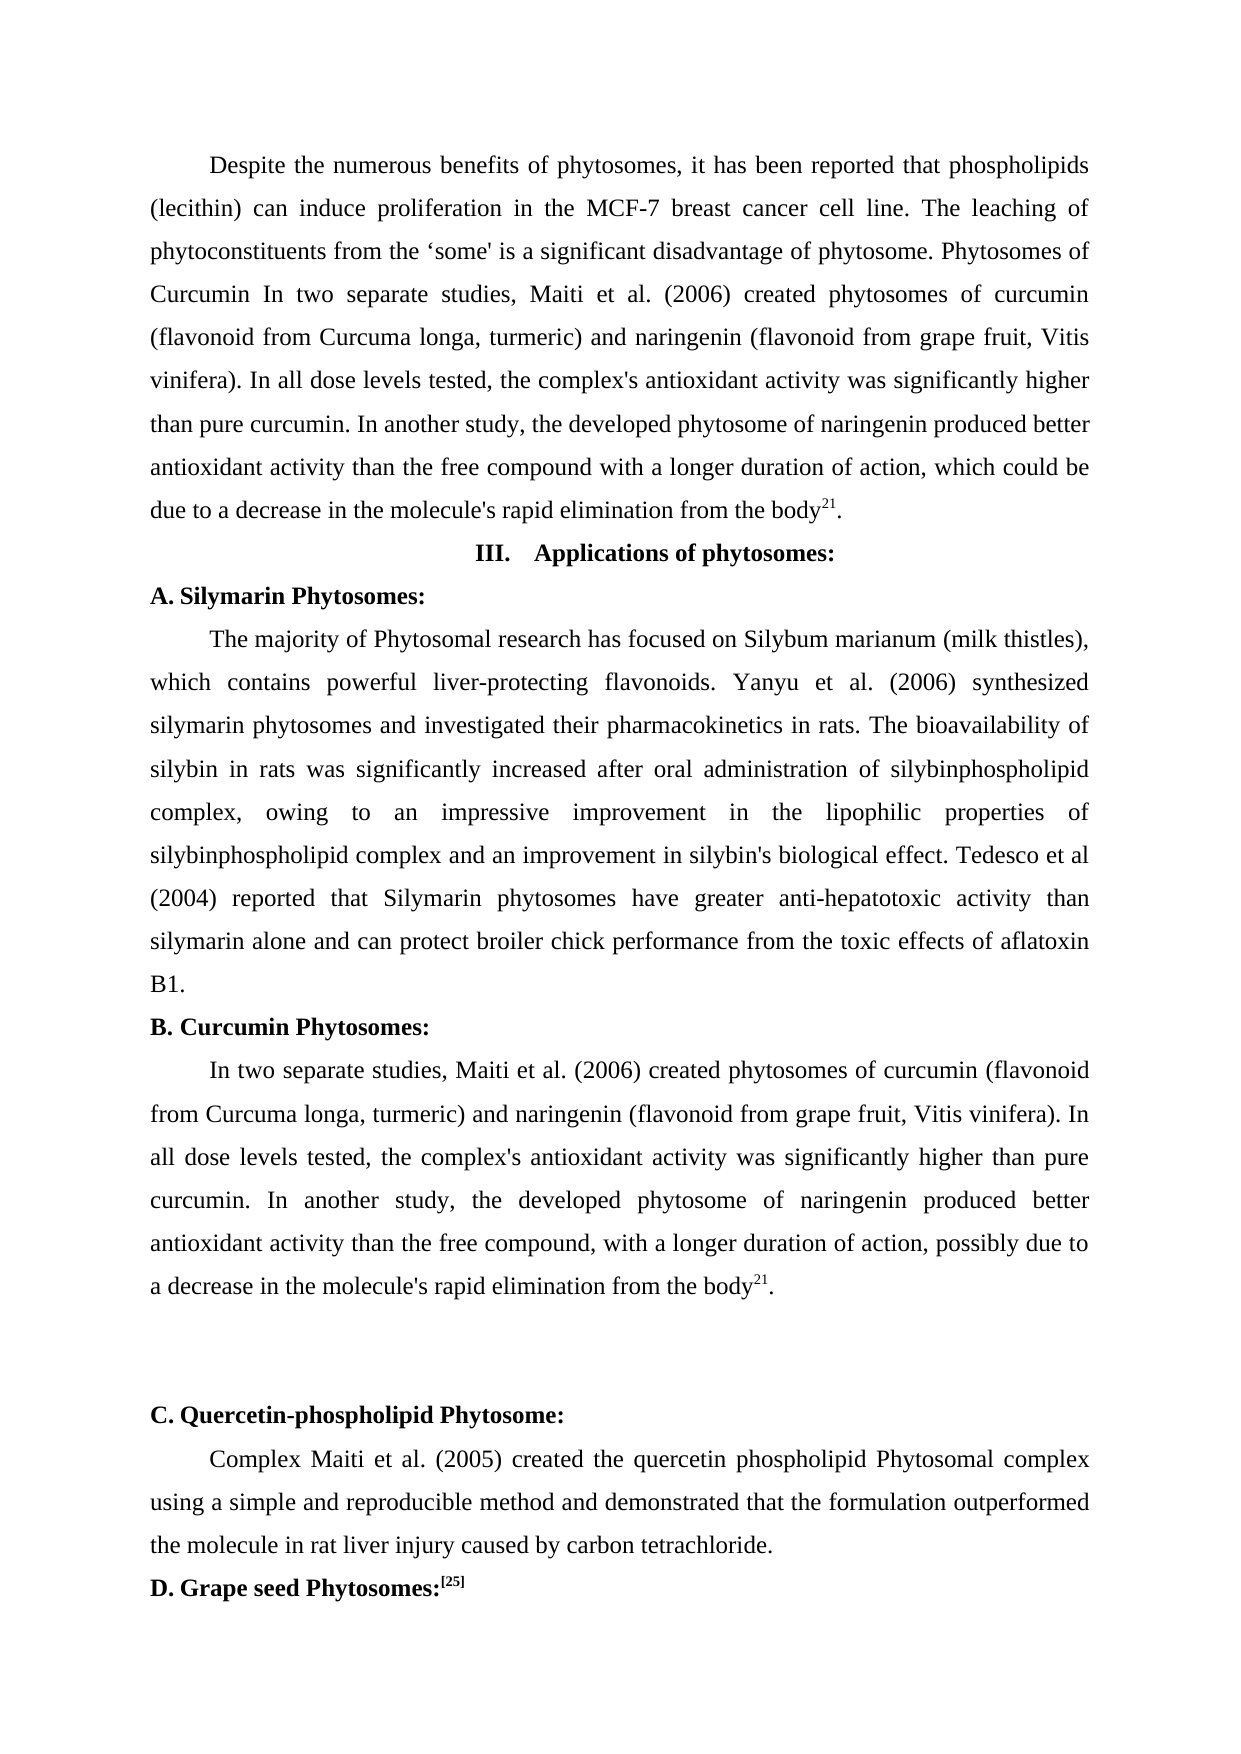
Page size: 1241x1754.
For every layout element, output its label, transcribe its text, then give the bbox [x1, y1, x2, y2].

list Curcumin Phytosomes: [150, 1012, 1090, 1041]
list Quercetin-phospholipid Phytosome: [150, 1401, 1090, 1429]
list Silymarin Phytosomes: [150, 581, 1090, 610]
list Applications of phytosomes: [475, 538, 1090, 567]
text Complex Maiti et al. (2005) created the quercetin phospholipid Phytosomal complex using a simple and reproducible method and demonstrated that the formulation outperformed the molecule in rat liver injury caused by carbon tetrachloride. [150, 1444, 1090, 1559]
text In two separate studies, Maiti et al. (2006) created phytosomes of curcumin (flavonoid from Curcuma longa, turmeric) and naringenin (flavonoid from grape fruit, Vitis vinifera). In all dose levels tested, the complex's antioxidant activity was significantly higher than pure curcumin. In another study, the developed phytosome of naringenin produced better antioxidant activity than the free compound, with a longer duration of action, possibly due to a decrease in the molecule's rapid elimination from the body21. [150, 1056, 1090, 1300]
text The majority of Phytosomal research has focused on Silybum marianum (milk thistles), which contains powerful liver-protecting flavonoids. Yanyu et al. (2006) synthesized silymarin phytosomes and investigated their pharmacokinetics in rats. The bioavailability of silybin in rats was significantly increased after oral administration of silybinphospholipid complex, owing to an impressive improvement in the lipophilic properties of silybinphospholipid complex and an improvement in silybin's biological effect. Tedesco et al (2004) reported that Silymarin phytosomes have greater anti-hepatotoxic activity than silymarin alone and can protect broiler chick performance from the toxic effects of aflatoxin B1. [150, 624, 1090, 998]
text Despite the numerous benefits of phytosomes, it has been reported that phospholipids (lecithin) can induce proliferation in the MCF-7 breast cancer cell line. The leaching of phytoconstituents from the ‘some' is a significant disadvantage of phytosome. Phytosomes of Curcumin In two separate studies, Maiti et al. (2006) created phytosomes of curcumin (flavonoid from Curcuma longa, turmeric) and naringenin (flavonoid from grape fruit, Vitis vinifera). In all dose levels tested, the complex's antioxidant activity was significantly higher than pure curcumin. In another study, the developed phytosome of naringenin produced better antioxidant activity than the free compound with a longer duration of action, which could be due to a decrease in the molecule's rapid elimination from the body21. [150, 150, 1090, 524]
list Grape seed Phytosomes:[25] [150, 1573, 1090, 1602]
